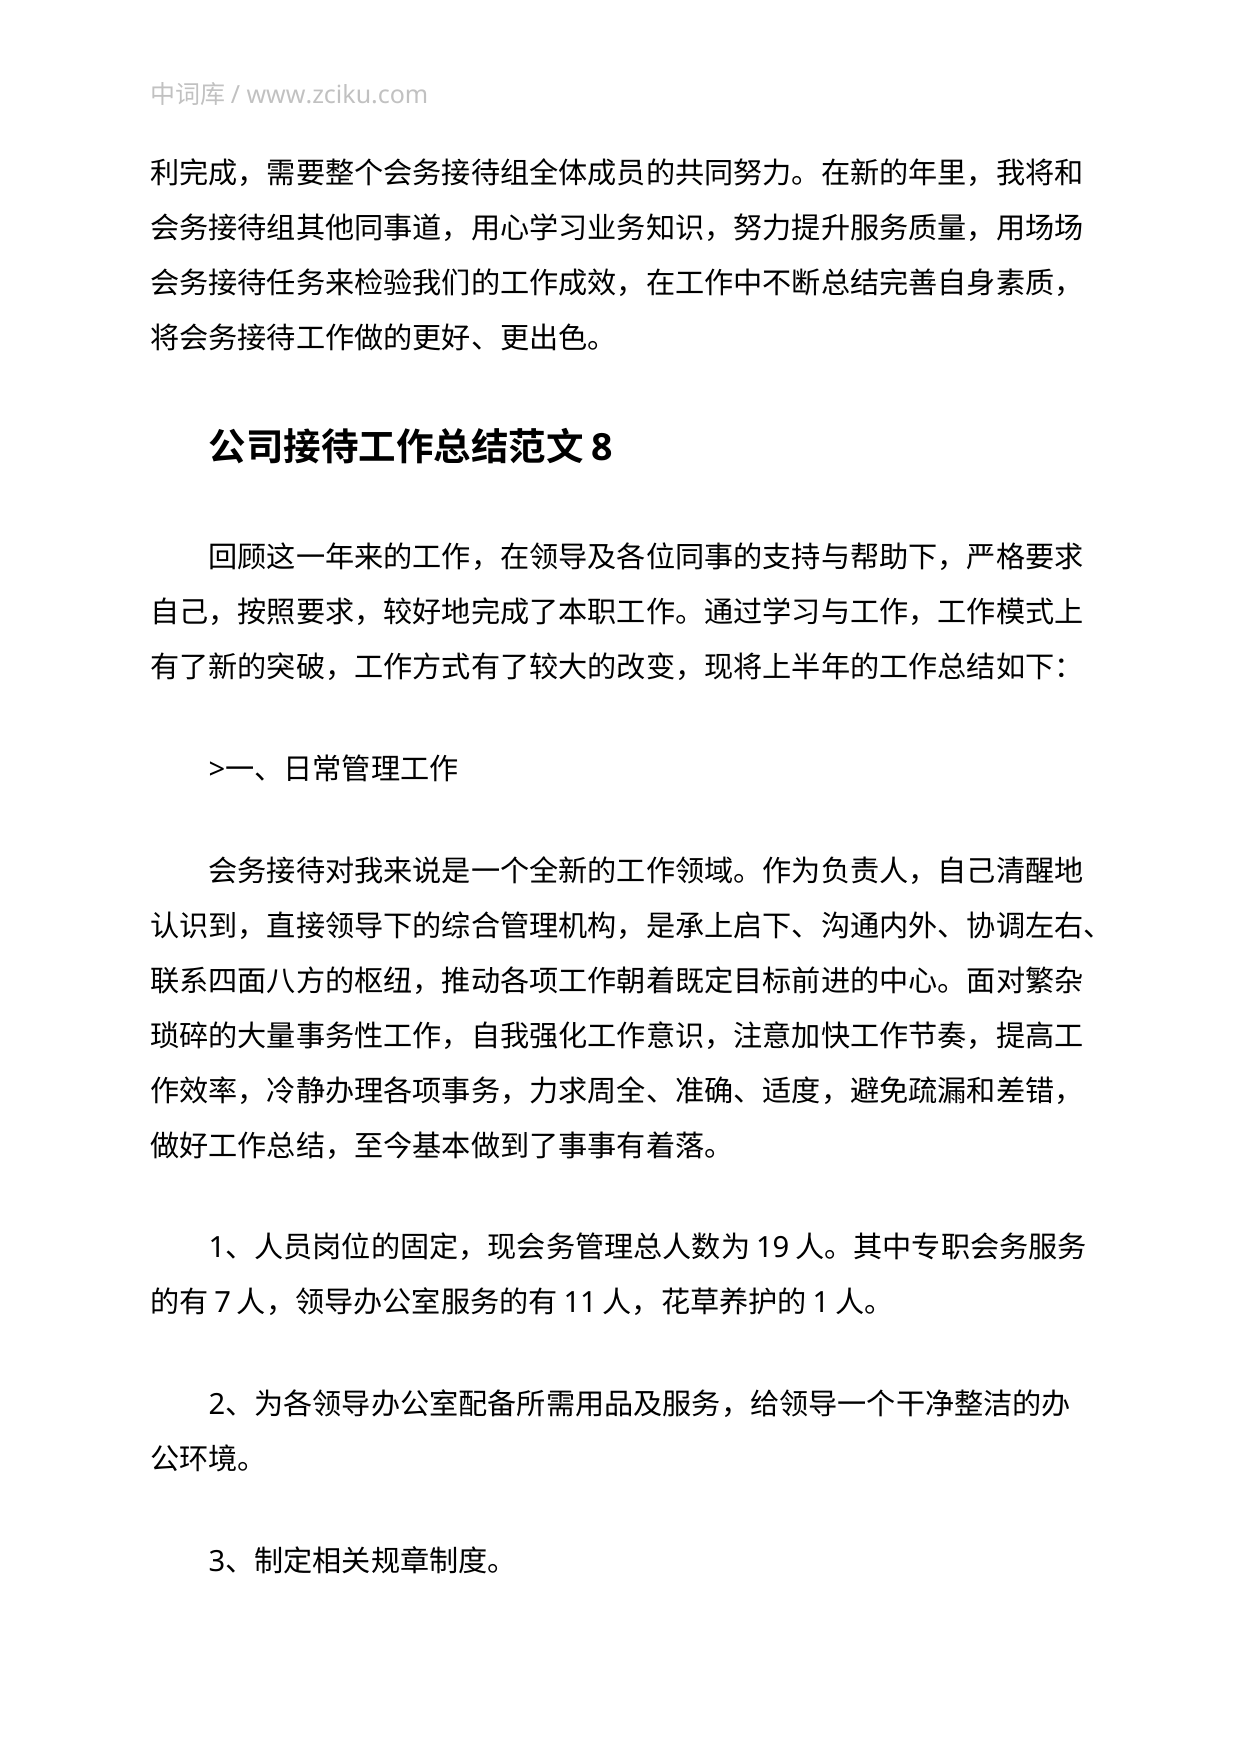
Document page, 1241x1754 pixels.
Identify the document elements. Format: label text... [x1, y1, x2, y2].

text 1、人员岗位的固定，现会务管理总人数为19人。其中专职会务服务的有7人，领导办公室服务的有11人，花草养护的1人。 [150, 1224, 1090, 1321]
text >一、日常管理工作 [150, 746, 1090, 788]
text 回顾这一年来的工作，在领导及各位同事的支持与帮助下，严格要求自己，按照要求，较好地完成了本职工作。通过学习与工作，工作模式上有了新的突破，工作方式有了较大的改变，现将上半年的工作总结如下： [150, 534, 1090, 686]
text 会务接待对我来说是一个全新的工作领域。作为负责人，自己清醒地认识到，直接领导下的综合管理机构，是承上启下、沟通内外、协调左右、联系四面八方的枢纽，推动各项工作朝着既定目标前进的中心。面对繁杂琐碎的大量事务性工作，自我强化工作意识，注意加快工作节奏，提高工作效率，冷静办理各项事务，力求周全、准确、适度，避免疏漏和差错，做好工作总结，至今基本做到了事事有着落。 [150, 848, 1090, 1164]
text 3、制定相关规章制度。 [150, 1538, 1090, 1580]
text 公司接待工作总结范文8 [150, 416, 1090, 471]
text 2、为各领导办公室配备所需用品及服务，给领导一个干净整洁的办公环境。 [150, 1381, 1090, 1478]
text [150, 150, 1090, 357]
